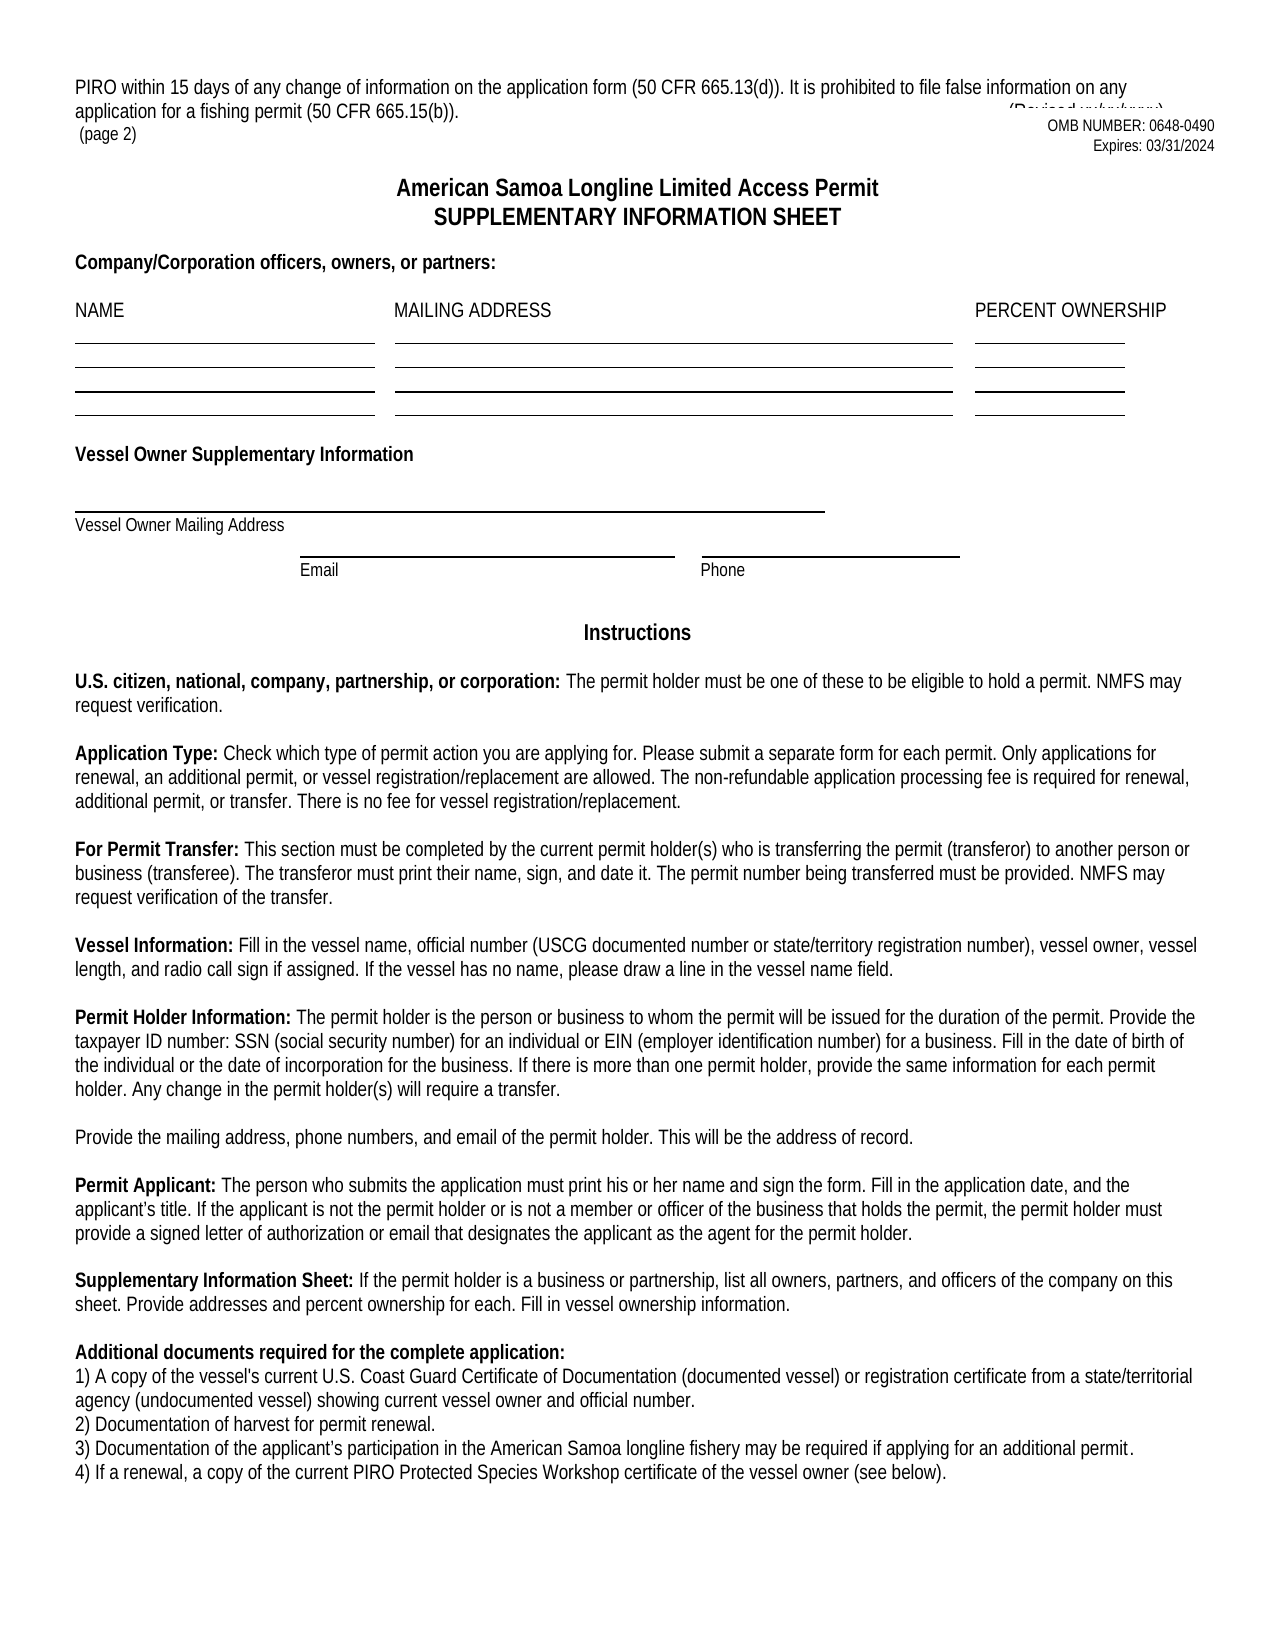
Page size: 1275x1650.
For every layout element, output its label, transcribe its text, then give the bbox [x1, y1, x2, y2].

text U.S. citizen, national, company, partnership, or corporation: The permit holder must be one of these to be eligible to hold a permit. NMFS may request verification. [75, 669, 1200, 717]
text Permit Applicant: The person who submits the application must print his or her name and sign the form. Fill in the application date, and the applicant’s title. If the applicant is not the permit holder or is not a member or officer of the business that holds the permit, the permit holder must provide a signed letter of authorization or email that designates the applicant as the agent for the permit holder. [75, 1173, 1200, 1244]
text 4) If a renewal, a copy of the current PIRO Protected Species Workshop certificate of the vessel owner (see below). [75, 1460, 1200, 1484]
text (page 2) [75, 123, 989, 144]
text For Permit Transfer: This section must be completed by the current permit holder(s) who is transferring the permit (transferor) to another person or business (transferee). The transferor must print their name, sign, and date it. The permit number being transferred must be provided. NMFS may request verification of the transfer. [75, 837, 1200, 909]
text Vessel Owner Supplementary Information [75, 442, 1200, 466]
text Supplementary Information Sheet: If the permit holder is a business or partnership, list all owners, partners, and officers of the company on this sheet. Provide addresses and percent ownership for each. Fill in vessel ownership information. [75, 1268, 1200, 1316]
subtitle American Samoa Longline Limited Access Permit [75, 173, 1200, 202]
text Permit Holder Information: The permit holder is the person or business to whom the permit will be issued for the duration of the permit. Provide the taxpayer ID number: SSN (social security number) for an individual or EIN (employer identification number) for a business. Fill in the date of birth of the individual or the date of incorporation for the business. If there is more than one permit holder, provide the same information for each permit holder. Any change in the permit holder(s) will require a transfer. [75, 1005, 1200, 1101]
text 2) Documentation of harvest for permit renewal. [75, 1412, 1200, 1436]
text Company/Corporation officers, owners, or partners: [75, 249, 1200, 273]
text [75, 75, 1200, 123]
text Application Type: Check which type of permit action you are applying for. Please submit a separate form for each permit. Only applications for renewal, an additional permit, or vessel registration/replacement are allowed. The non-refundable application processing fee is required for renewal, additional permit, or transfer. There is no fee for vessel registration/replacement. [75, 741, 1200, 813]
text NAME MAILING ADDRESS PERCENT OWNERSHIP [75, 297, 1200, 321]
text Instructions [75, 619, 1200, 646]
text Vessel Information: Fill in the vessel name, official number (USCG documented number or state/territory registration number), vessel owner, vessel length, and radio call sign if assigned. If the vessel has no name, please draw a line in the vessel name field. [75, 933, 1200, 981]
text Additional documents required for the complete application: [75, 1340, 1200, 1364]
text Vessel Owner Mailing Address [75, 514, 1200, 535]
text Email Phone [75, 559, 1200, 581]
text 1) A copy of the vessel's current U.S. Coast Guard Certificate of Documentation (documented vessel) or registration certificate from a state/territorial agency (undocumented vessel) showing current vessel owner and official number. [75, 1364, 1200, 1412]
text Provide the mailing address, phone numbers, and email of the permit holder. This will be the address of record. [75, 1125, 1200, 1149]
text 3) Documentation of the applicant’s participation in the American Samoa longline fishery may be required if applying for an additional permit. [75, 1436, 1200, 1460]
text SUPPLEMENTARY INFORMATION SHEET [75, 202, 1200, 230]
